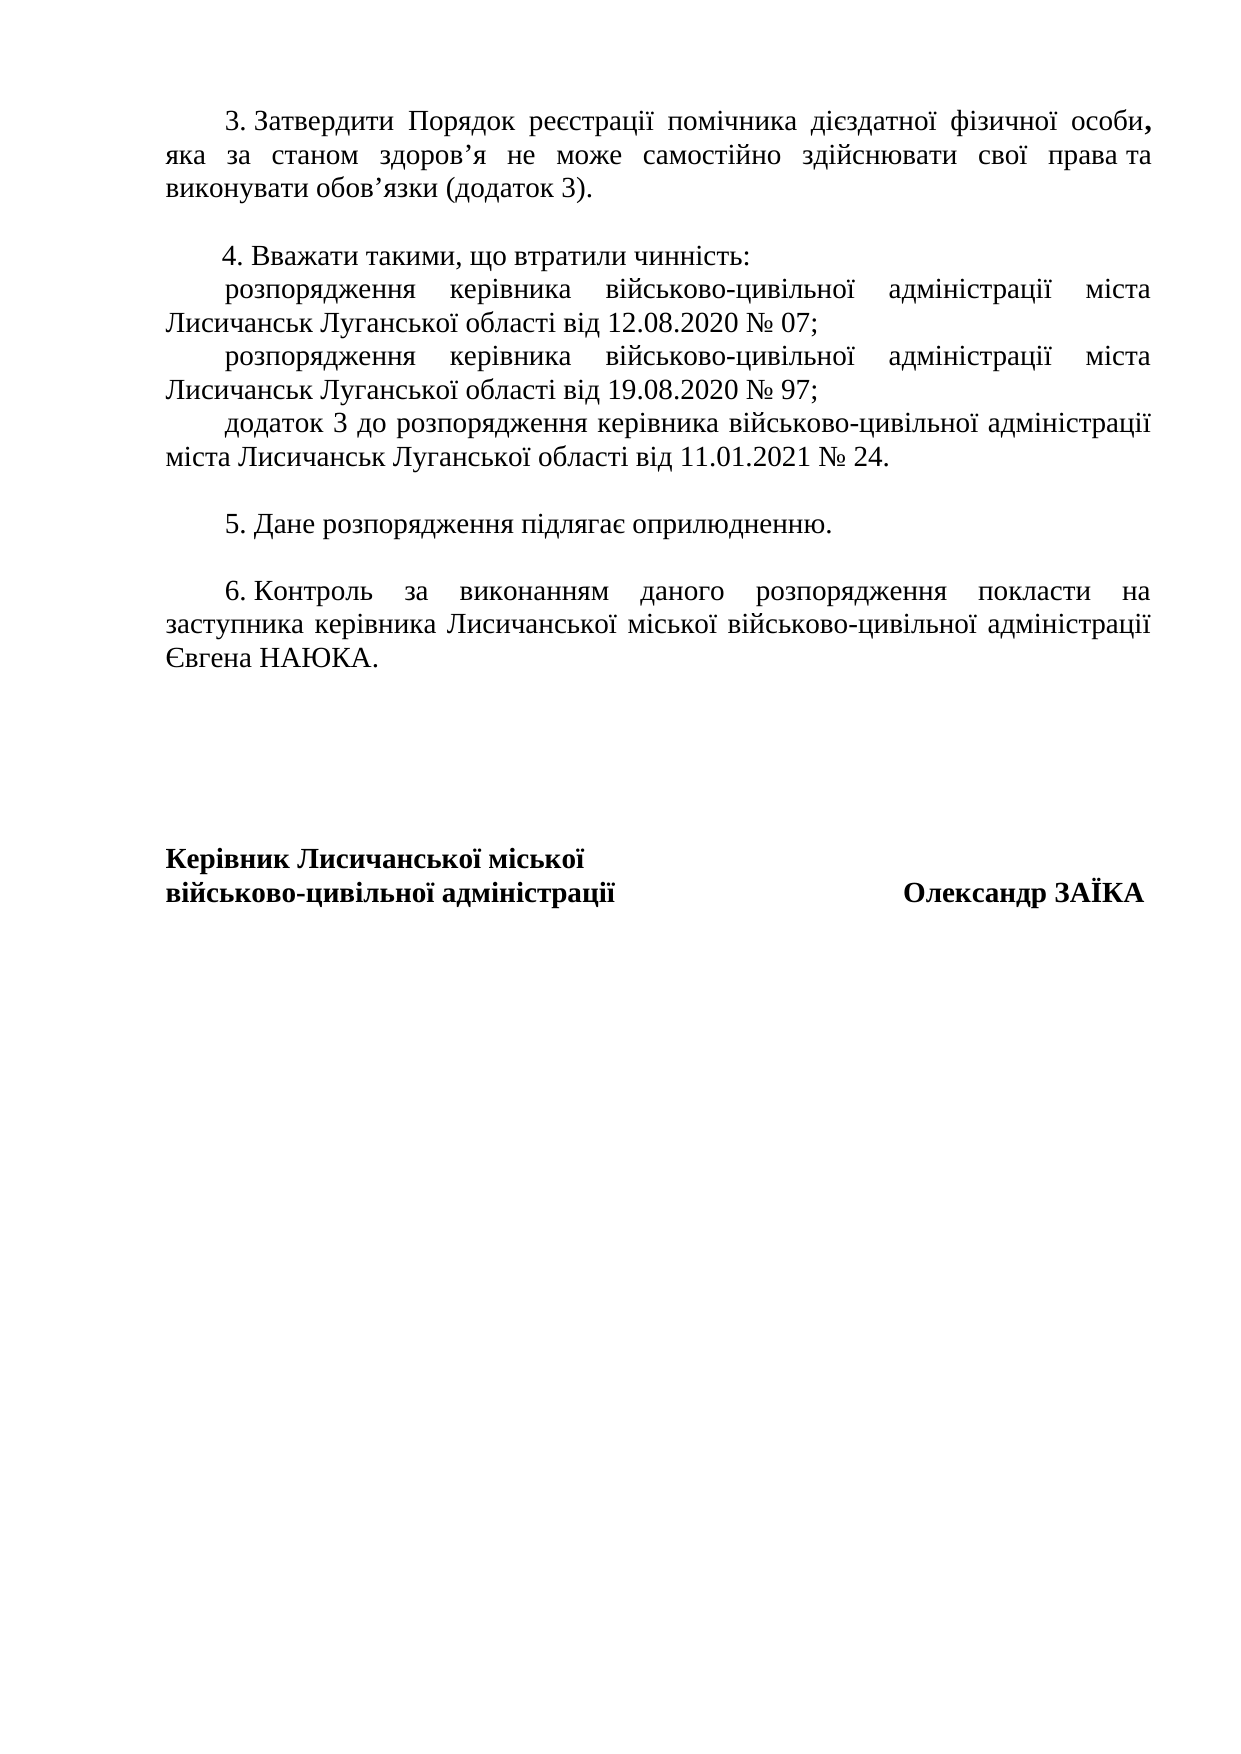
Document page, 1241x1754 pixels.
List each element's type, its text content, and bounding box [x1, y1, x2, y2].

list Дане розпорядження підлягає оприлюдненню. [165, 506, 1152, 539]
text військово-цивільної адміністрації Олександр ЗАЇКА [165, 875, 1152, 908]
list Затвердити Порядок реєстрації помічника дієздатної фізичної особи, яка за станом здоров’я не може самостійно здійснювати свої права та виконувати обов’язки (додаток 3). [165, 103, 1152, 204]
list Вважати такими, що втратили чинність: [165, 238, 1152, 271]
text Керівник Лисичанської міської [165, 841, 1152, 875]
text розпорядження керівника військово-цивільної адміністрації міста Лисичанськ Луганської області від 12.08.2020 № 07; [165, 271, 1152, 338]
text додаток 3 до розпорядження керівника військово-цивільної адміністрації міста Лисичанськ Луганської області від 11.01.2021 № 24. [165, 405, 1152, 472]
text розпорядження керівника військово-цивільної адміністрації міста Лисичанськ Луганської області від 19.08.2020 № 97; [165, 338, 1152, 405]
list Контроль за виконанням даного розпорядження покласти на заступника керівника Лисичанської міської військово-цивільної адміністрації Євгена НАЮКА. [165, 573, 1152, 674]
